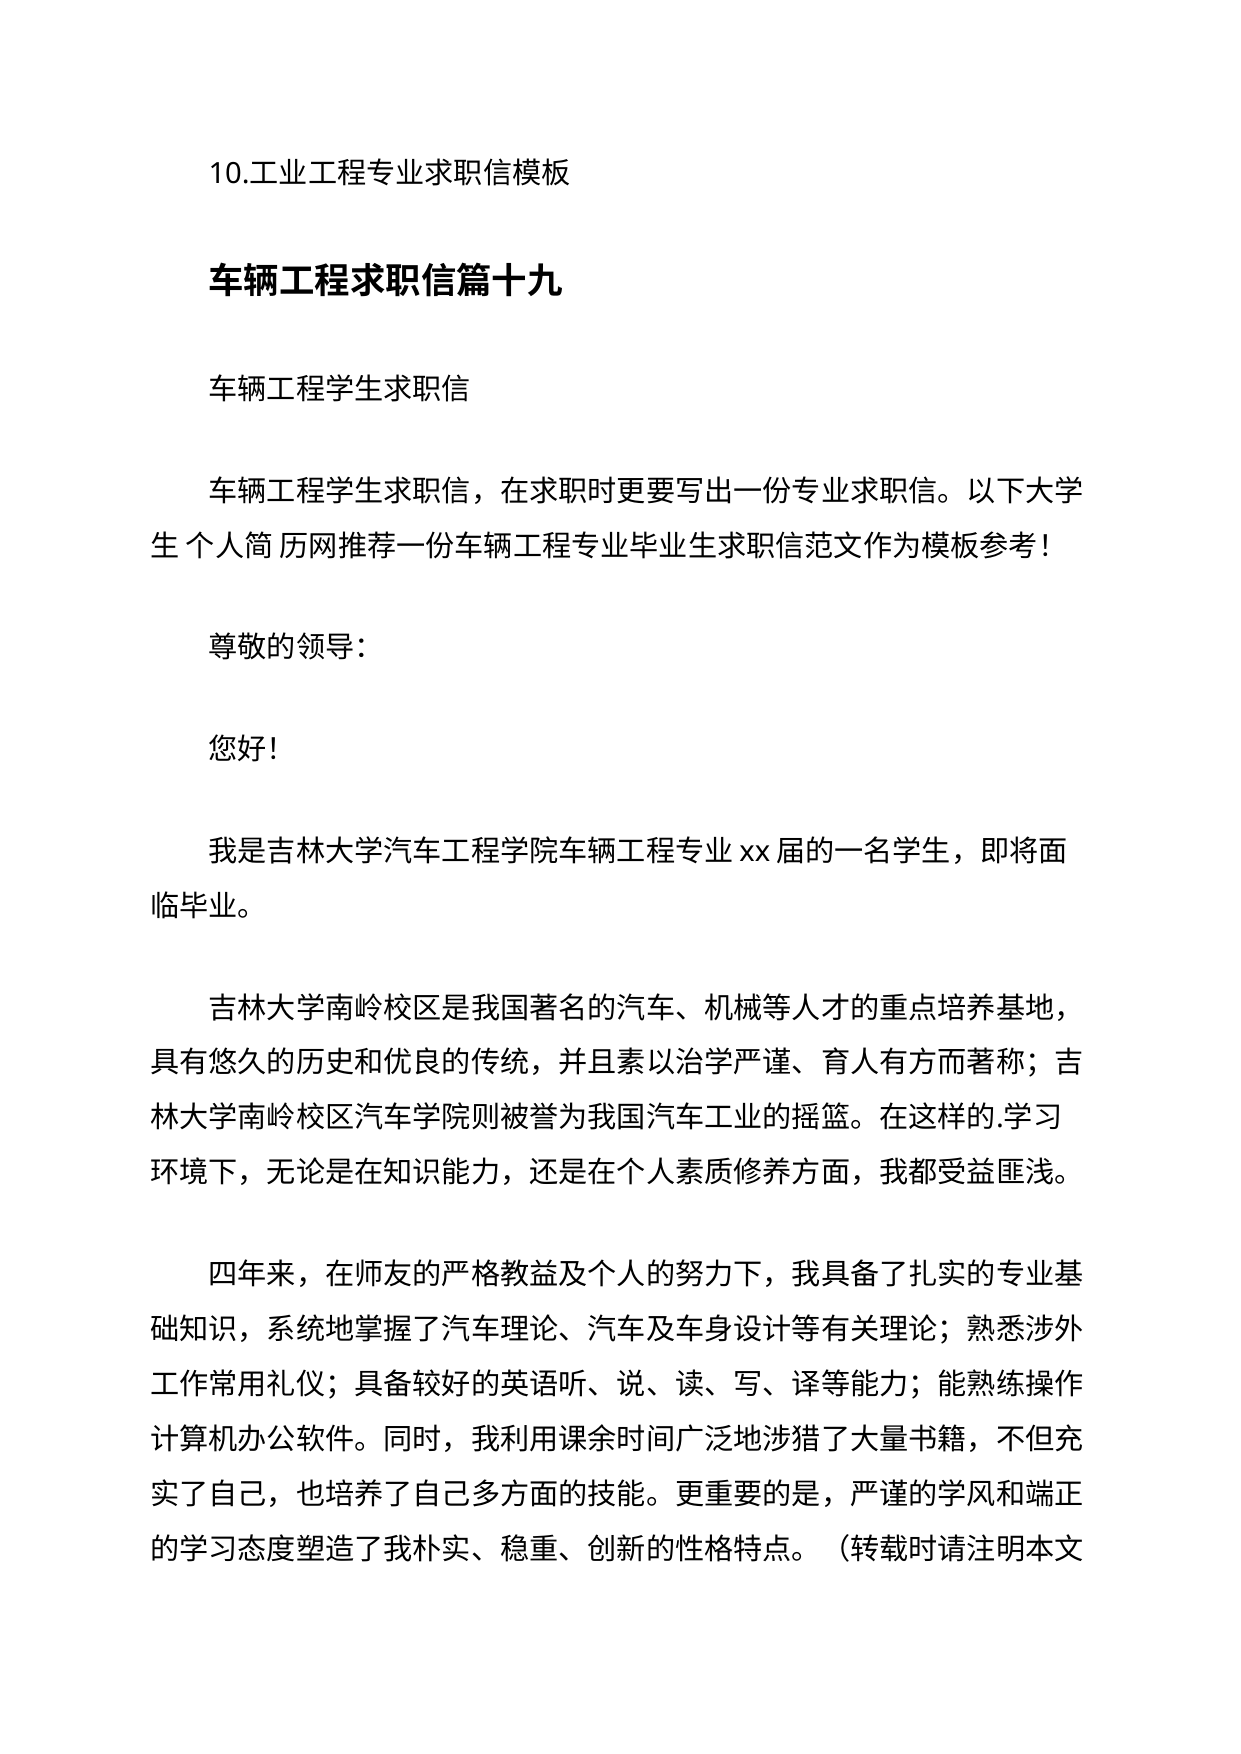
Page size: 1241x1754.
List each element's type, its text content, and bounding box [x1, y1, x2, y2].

text 尊敬的领导： [150, 624, 1090, 666]
text 车辆工程求职信篇十九 [150, 252, 1090, 303]
text 车辆工程学生求职信，在求职时更要写出一份专业求职信。以下大学生 个人简 历网推荐一份车辆工程专业毕业生求职信范文作为模板参考！ [150, 467, 1090, 564]
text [150, 1251, 1090, 1567]
text 车辆工程学生求职信 [150, 365, 1090, 408]
text 吉林大学南岭校区是我国著名的汽车、机械等人才的重点培养基地，具有悠久的历史和优良的传统，并且素以治学严谨、育人有方而著称；吉林大学南岭校区汽车学院则被誉为我国汽车工业的摇篮。在这样的.学习环境下，无论是在知识能力，还是在个人素质修养方面，我都受益匪浅。 [150, 984, 1090, 1191]
text 您好！ [150, 726, 1090, 768]
text 我是吉林大学汽车工程学院车辆工程专业xx届的一名学生，即将面临毕业。 [150, 827, 1090, 925]
text 10.工业工程专业求职信模板 [150, 150, 1090, 192]
